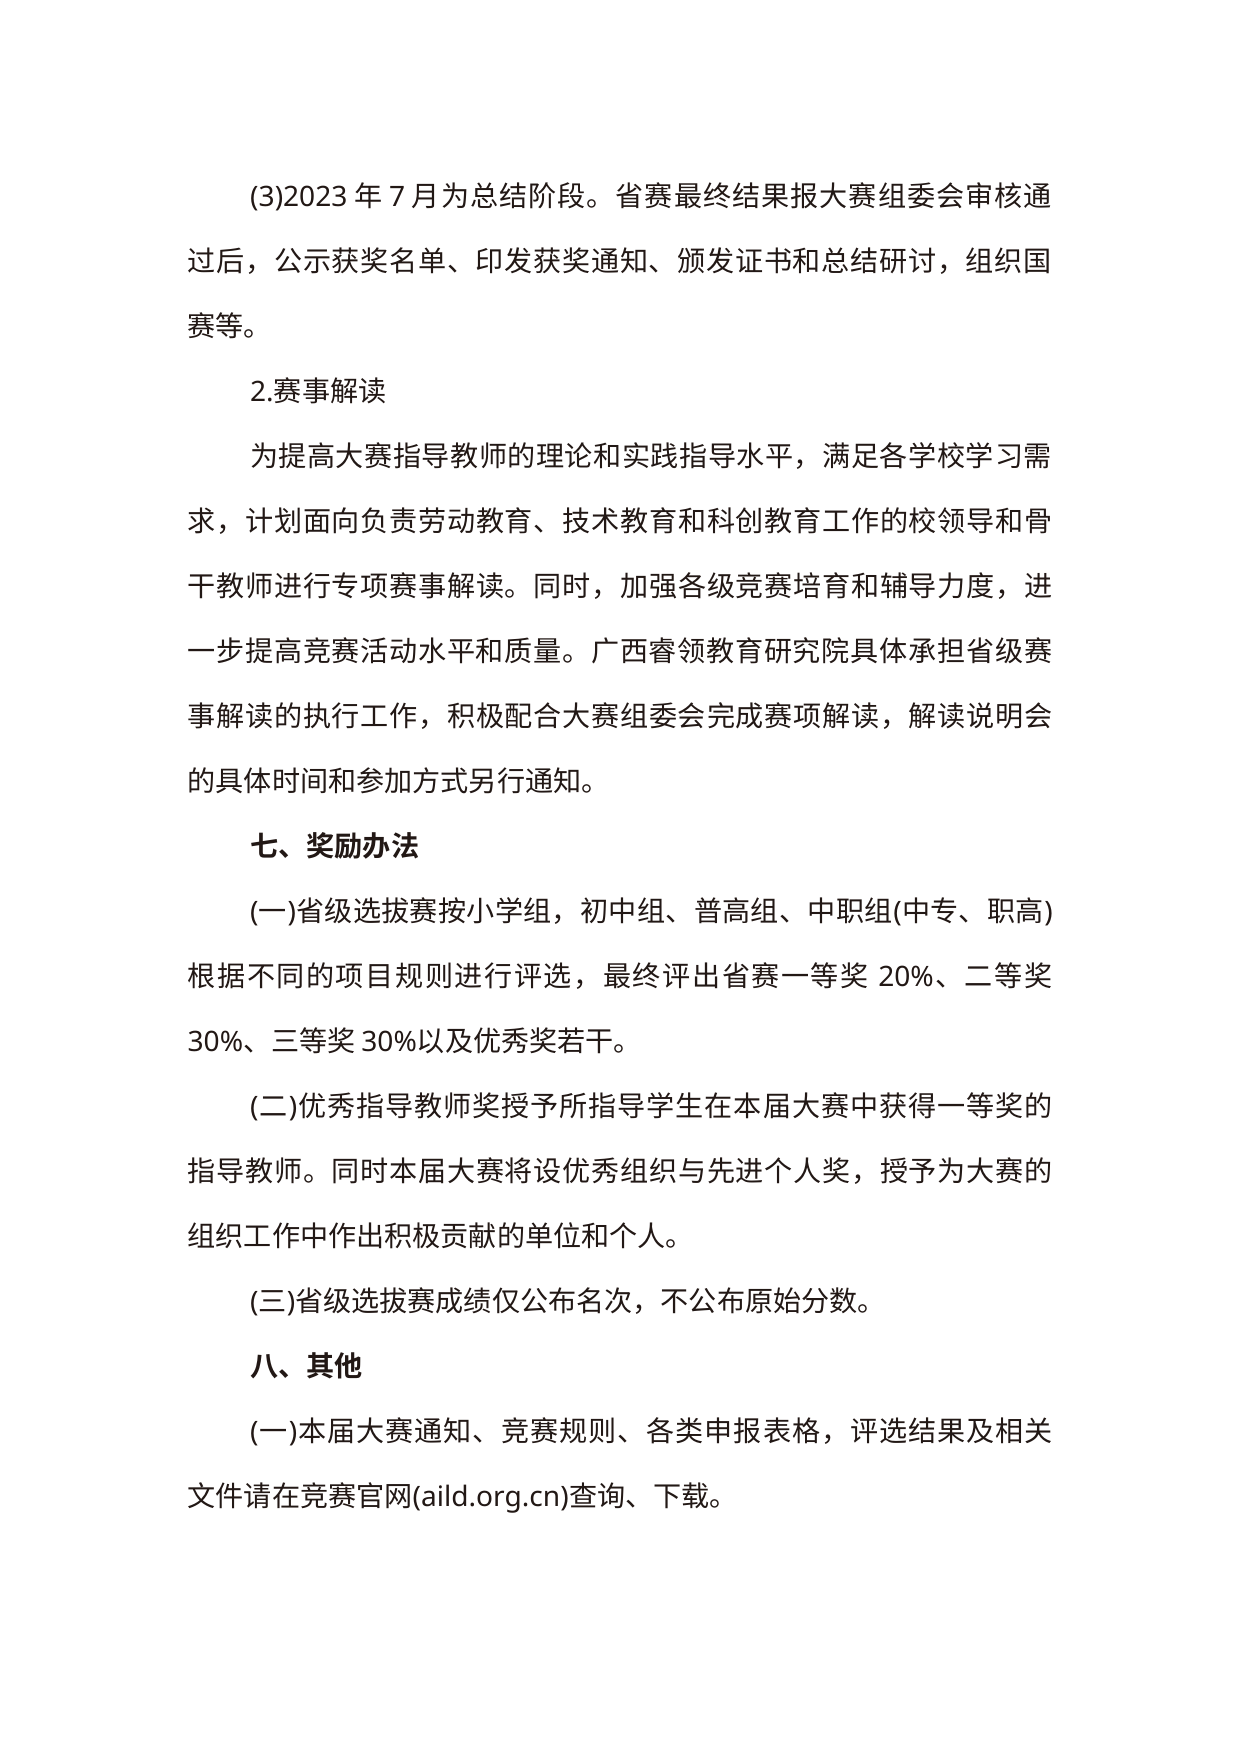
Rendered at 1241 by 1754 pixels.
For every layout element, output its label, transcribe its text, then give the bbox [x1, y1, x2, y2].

text 八、其他 [187, 1332, 1053, 1397]
text (二)优秀指导教师奖授予所指导学生在本届大赛中获得一等奖的指导教师。同时本届大赛将设优秀组织与先进个人奖，授予为大赛的组织工作中作出积极贡献的单位和个人。 [187, 1072, 1053, 1267]
text 2.赛事解读 [187, 357, 1053, 422]
text 七、奖励办法 [187, 812, 1053, 877]
text 为提高大赛指导教师的理论和实践指导水平，满足各学校学习需求，计划面向负责劳动教育、技术教育和科创教育工作的校领导和骨干教师进行专项赛事解读。同时，加强各级竞赛培育和辅导力度，进一步提高竞赛活动水平和质量。广西睿领教育研究院具体承担省级赛事解读的执行工作，积极配合大赛组委会完成赛项解读，解读说明会的具体时间和参加方式另行通知。 [187, 422, 1053, 812]
text (一)省级选拔赛按小学组，初中组、普高组、中职组(中专、职高)，根据不同的项目规则进行评选，最终评出省赛一等奖20%、二等奖30%、三等奖30%以及优秀奖若干。 [187, 877, 1053, 1072]
text (三)省级选拔赛成绩仅公布名次，不公布原始分数。 [187, 1267, 1053, 1332]
text (3)2023年7月为总结阶段。省赛最终结果报大赛组委会审核通过后，公示获奖名单、印发获奖通知、颁发证书和总结研讨，组织国赛等。 [187, 162, 1053, 357]
text (一)本届大赛通知、竞赛规则、各类申报表格，评选结果及相关文件请在竞赛官网(aild.org.cn)查询、下载。 [187, 1397, 1053, 1527]
